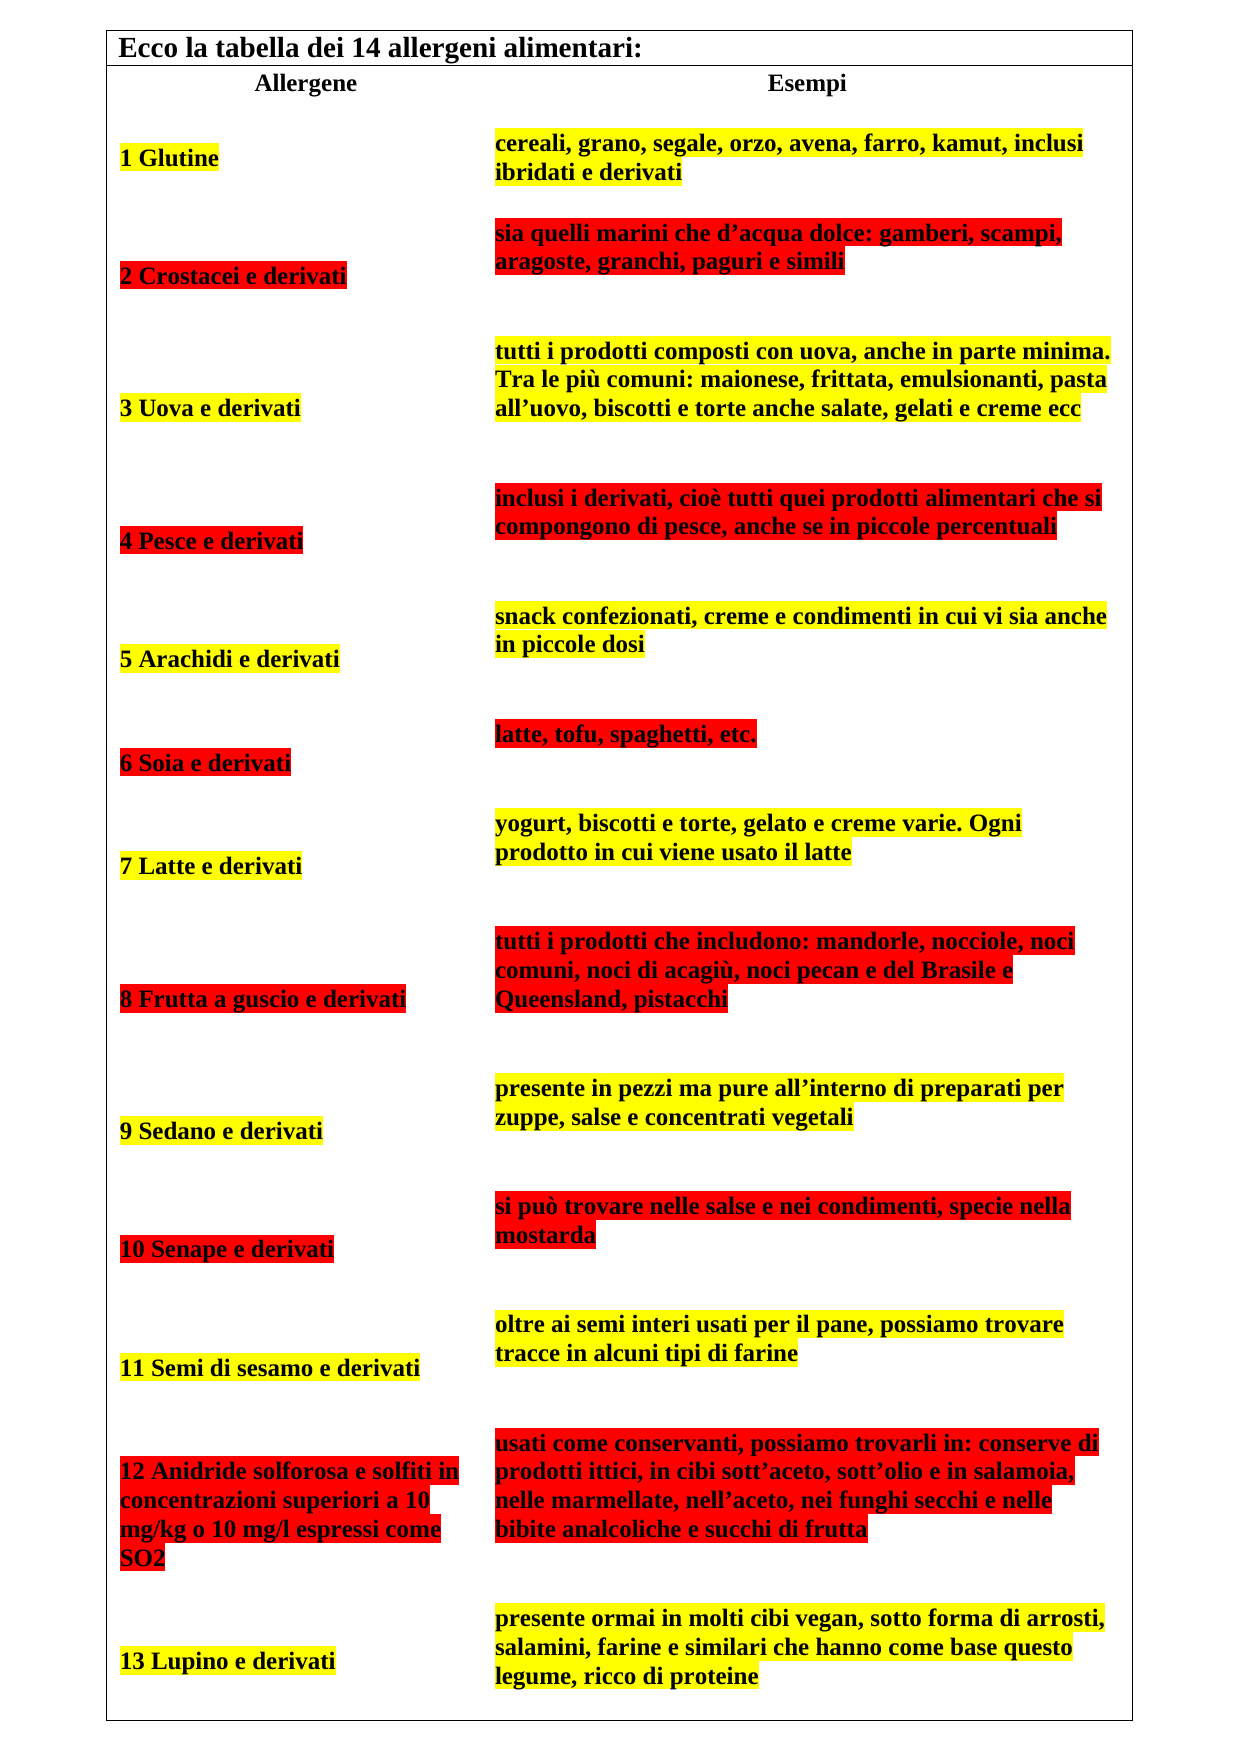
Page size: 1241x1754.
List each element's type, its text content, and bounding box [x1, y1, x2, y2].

table_header Ecco la tabella dei 14 allergeni alimentari: [107, 31, 1132, 65]
table_cell [107, 66, 1132, 1720]
